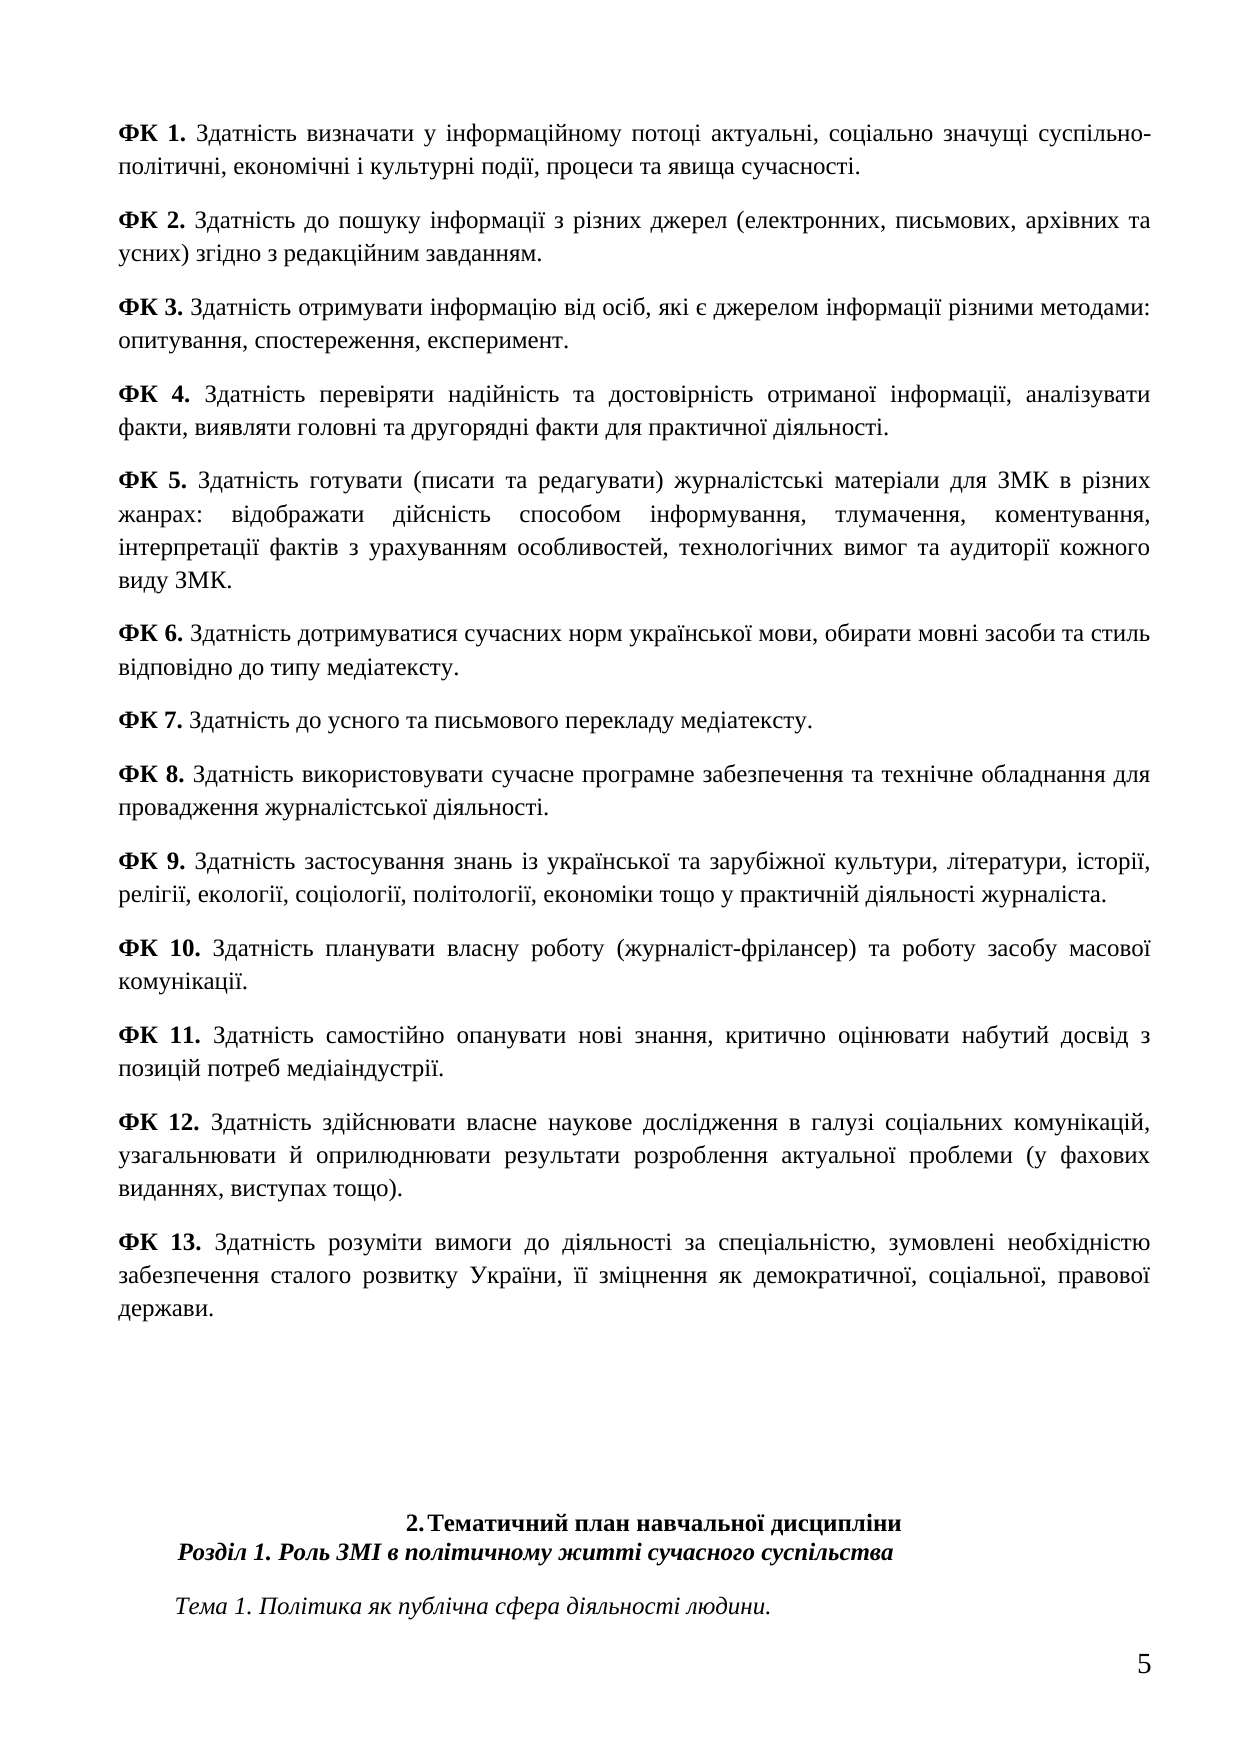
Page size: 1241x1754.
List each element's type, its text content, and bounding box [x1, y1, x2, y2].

text ФК 10. Здатність планувати власну роботу (журналіст-фрілансер) та роботу засобу масової комунікації. [118, 933, 1152, 995]
list Тематичний план навчальної дисципліни [156, 1508, 1152, 1537]
text ФК 6. Здатність дотримуватися сучасних норм української мови, обирати мовні засоби та стиль відповідно до типу медіатексту. [118, 618, 1152, 680]
text ФК 3. Здатність отримувати інформацію від осіб, які є джерелом інформації різними методами: опитування, спостереження, експеримент. [118, 292, 1152, 354]
text Розділ 1. Роль ЗМІ в політичному житті сучасного суспільства [118, 1537, 1152, 1566]
text ФК 2. Здатність до пошуку інформації з різних джерел (електронних, письмових, архівних та усних) згідно з редакційним завданням. [118, 205, 1152, 267]
text Тема 1. Політика як публічна сфера діяльності людини. [124, 1591, 1152, 1619]
text ФК 12. Здатність здійснювати власне наукове дослідження в галузі соціальних комунікацій, узагальнювати й оприлюднювати результати розроблення актуальної проблеми (у фахових виданнях, виступах тощо). [118, 1107, 1152, 1202]
text ФК 9. Здатність застосування знань із української та зарубіжної культури, літератури, історії, релігії, екології, соціології, політології, економіки тощо у практичній діяльності журналіста. [118, 846, 1152, 908]
text ФК 4. Здатність перевіряти надійність та достовірність отриманої інформації, аналізувати факти, виявляти головні та другорядні факти для практичної діяльності. [118, 379, 1152, 441]
text ФК 1. Здатність визначати у інформаційному потоці актуальні, соціально значущі суспільно-політичні, економічні і культурні події, процеси та явища сучасності. [118, 118, 1152, 180]
text ФК 11. Здатність самостійно опанувати нові знання, критично оцінювати набутий досвід з позицій потреб медіаіндустрії. [118, 1020, 1152, 1082]
text ФК 8. Здатність використовувати сучасне програмне забезпечення та технічне обладнання для провадження журналістської діяльності. [118, 759, 1152, 821]
text ФК 13. Здатність розуміти вимоги до діяльності за спеціальністю, зумовлені необхідністю забезпечення сталого розвитку України, її зміцнення як демократичної, соціальної, правової держави. [118, 1227, 1152, 1321]
text ФК 7. Здатність до усного та письмового перекладу медіатексту. [118, 705, 1152, 734]
text ФК 5. Здатність готувати (писати та редагувати) журналістські матеріали для ЗМК в різних жанрах: відображати дійсність способом інформування, тлумачення, коментування, інтерпретації фактів з урахуванням особливостей, технологічних вимог та аудиторії кожного виду ЗМК. [118, 466, 1152, 593]
